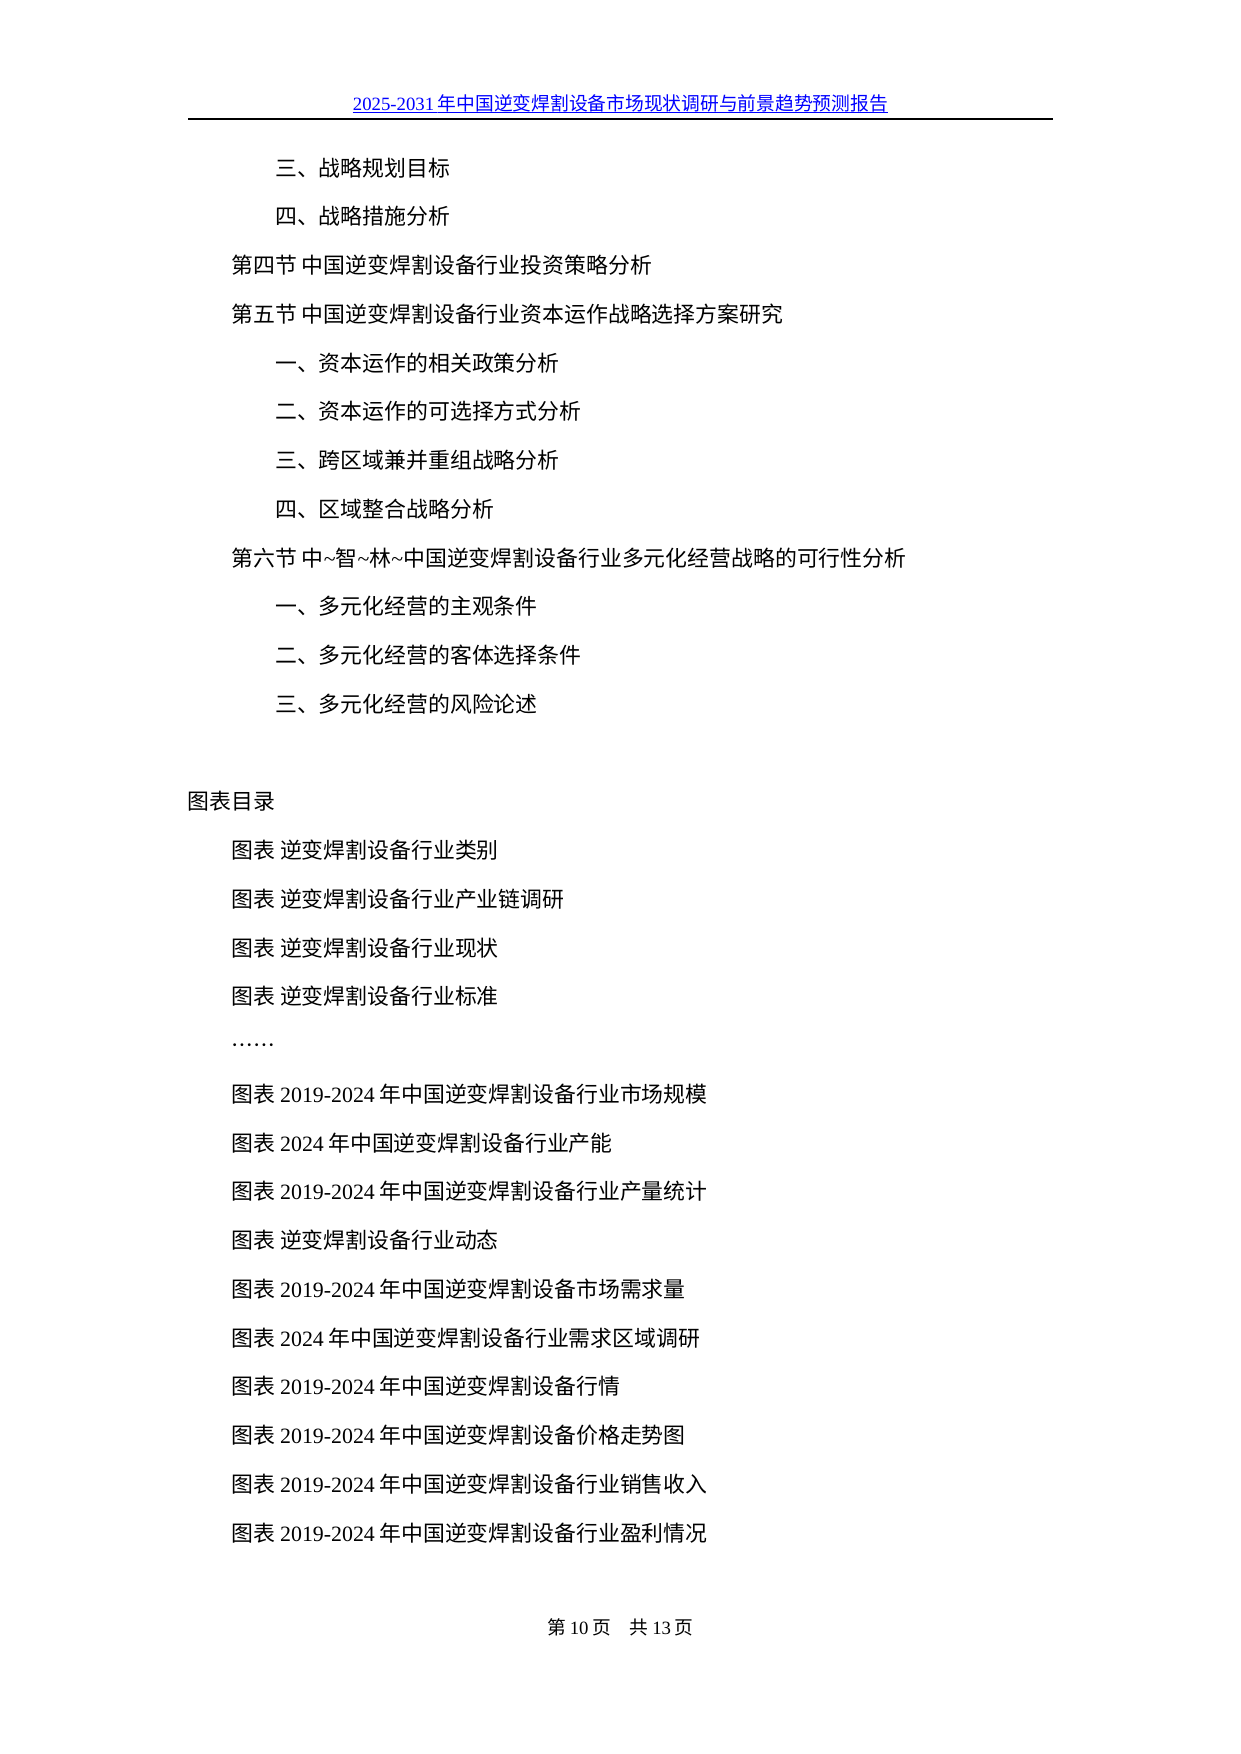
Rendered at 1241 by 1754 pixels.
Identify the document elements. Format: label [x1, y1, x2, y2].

text [187, 150, 1053, 1548]
